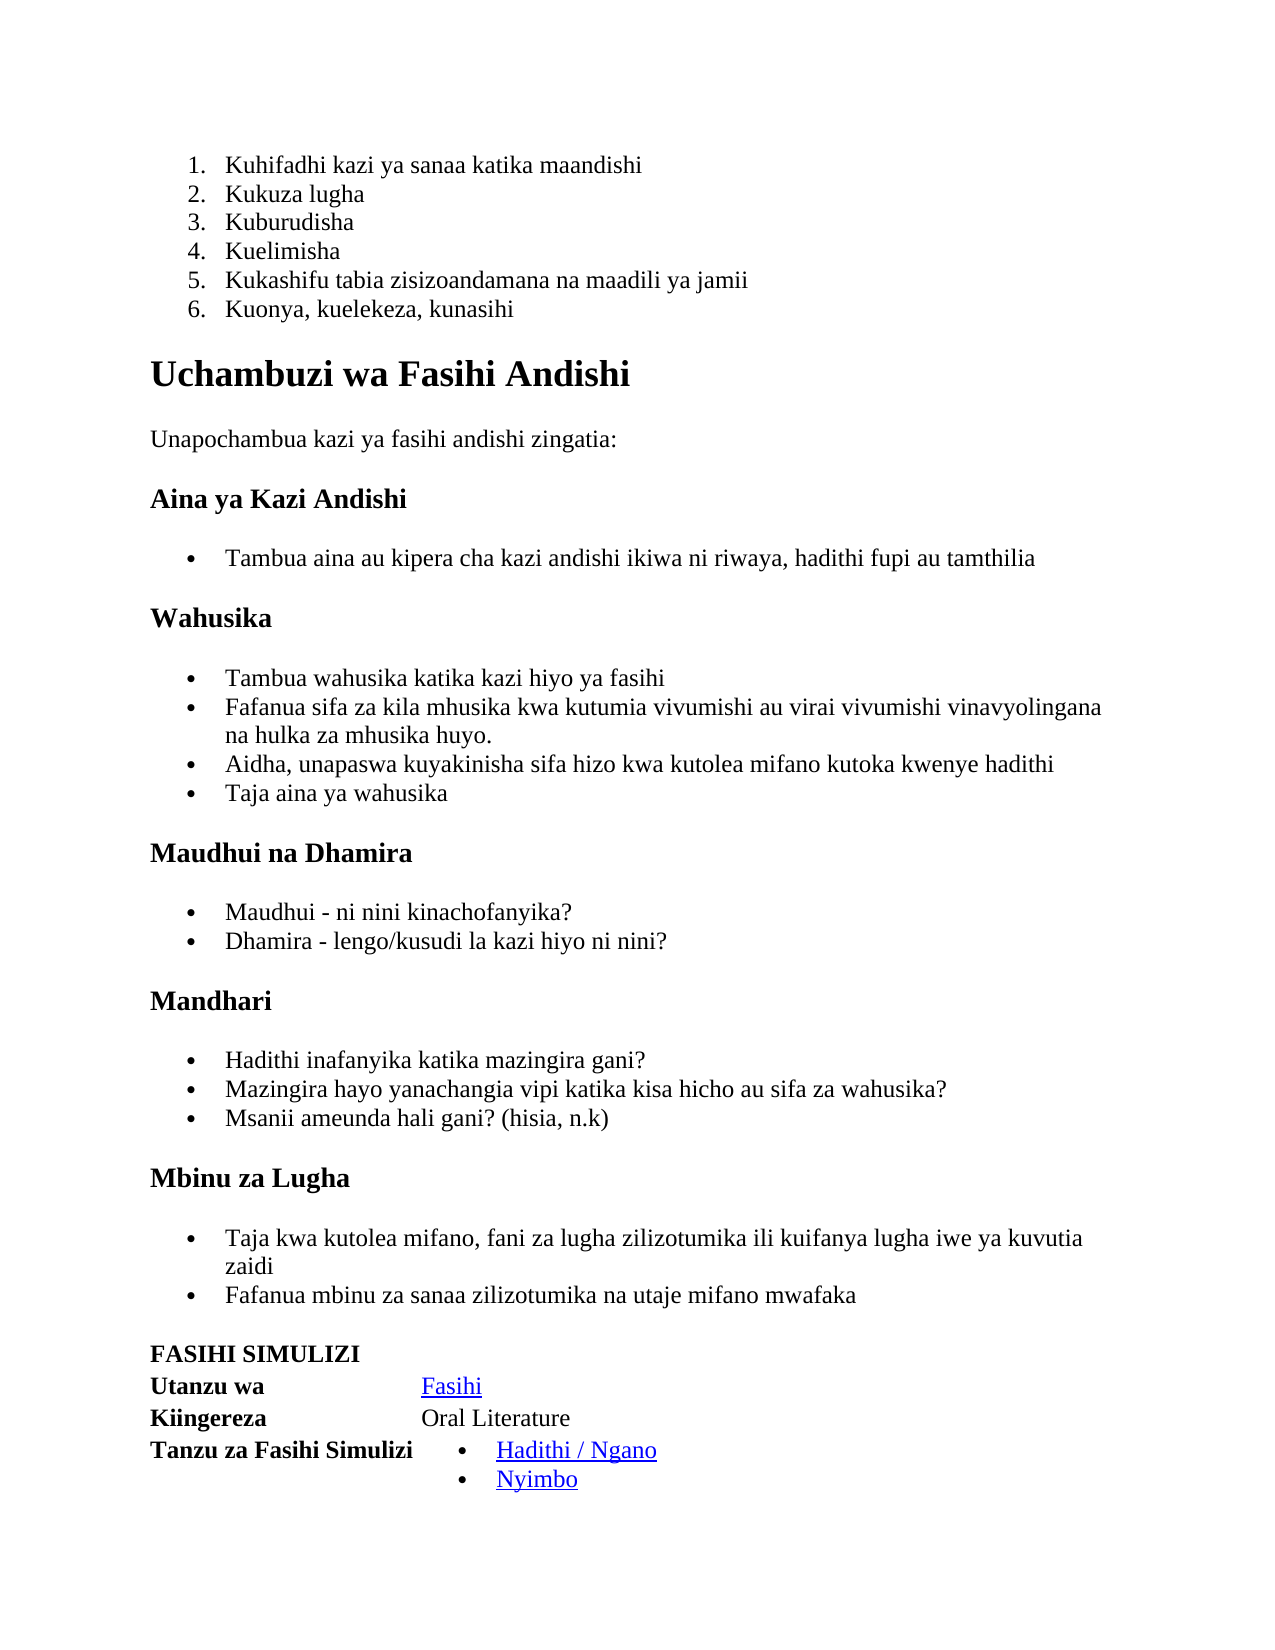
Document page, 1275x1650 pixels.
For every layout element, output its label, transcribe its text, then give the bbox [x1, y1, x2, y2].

table_cell Kiingereza [149, 1402, 419, 1434]
text Mandhari [150, 984, 1125, 1016]
list Aidha, unapaswa kuyakinisha sifa hizo kwa kutolea mifano kutoka kwenye hadithi [187, 749, 1125, 778]
list Kuhifadhi kazi ya sanaa katika maandishi [187, 150, 1125, 179]
list Tambua wahusika katika kazi hiyo ya fasihi [187, 663, 1125, 692]
list Dhamira - lengo/kusudi la kazi hiyo ni nini? [187, 926, 1125, 955]
list Kuonya, kuelekeza, kunasihi [187, 294, 1125, 322]
list Kuelimisha [187, 236, 1125, 265]
table_cell Oral Literature [420, 1402, 905, 1434]
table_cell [149, 1434, 419, 1494]
list Kukashifu tabia zisizoandamana na maadili ya jamii [187, 265, 1125, 294]
text Wahusika [150, 601, 1125, 634]
list Kukuza lugha [187, 179, 1125, 207]
table_cell Fasihi [420, 1370, 905, 1402]
text Uchambuzi wa Fasihi Andishi [150, 352, 1125, 395]
table_header FASIHI SIMULIZI [149, 1338, 905, 1370]
text Mbinu za Lugha [150, 1161, 1125, 1193]
list Taja kwa kutolea mifano, fani za lugha zilizotumika ili kuifanya lugha iwe ya kuvutia zaidi [187, 1223, 1125, 1280]
list Hadithi inafanyika katika mazingira gani? [187, 1046, 1125, 1074]
text Maudhui na Dhamira [150, 836, 1125, 868]
table_cell Utanzu wa [149, 1370, 419, 1402]
list Fafanua mbinu za sanaa zilizotumika na utaje mifano mwafaka [187, 1280, 1125, 1309]
list Taja aina ya wahusika [187, 778, 1125, 807]
list Msanii ameunda hali gani? (hisia, n.k) [187, 1103, 1125, 1132]
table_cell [420, 1434, 905, 1494]
list Kuburudisha [187, 207, 1125, 236]
list Maudhui - ni nini kinachofanyika? [187, 897, 1125, 926]
list Fafanua sifa za kila mhusika kwa kutumia vivumishi au virai vivumishi vinavyolingana na hulka za mhusika huyo. [187, 692, 1125, 749]
list Tambua aina au kipera cha kazi andishi ikiwa ni riwaya, hadithi fupi au tamthilia [187, 543, 1125, 572]
list Mazingira hayo yanachangia vipi katika kisa hicho au sifa za wahusika? [187, 1074, 1125, 1103]
text Unapochambua kazi ya fasihi andishi zingatia: [150, 424, 1125, 453]
text Aina ya Kazi Andishi [150, 482, 1125, 514]
